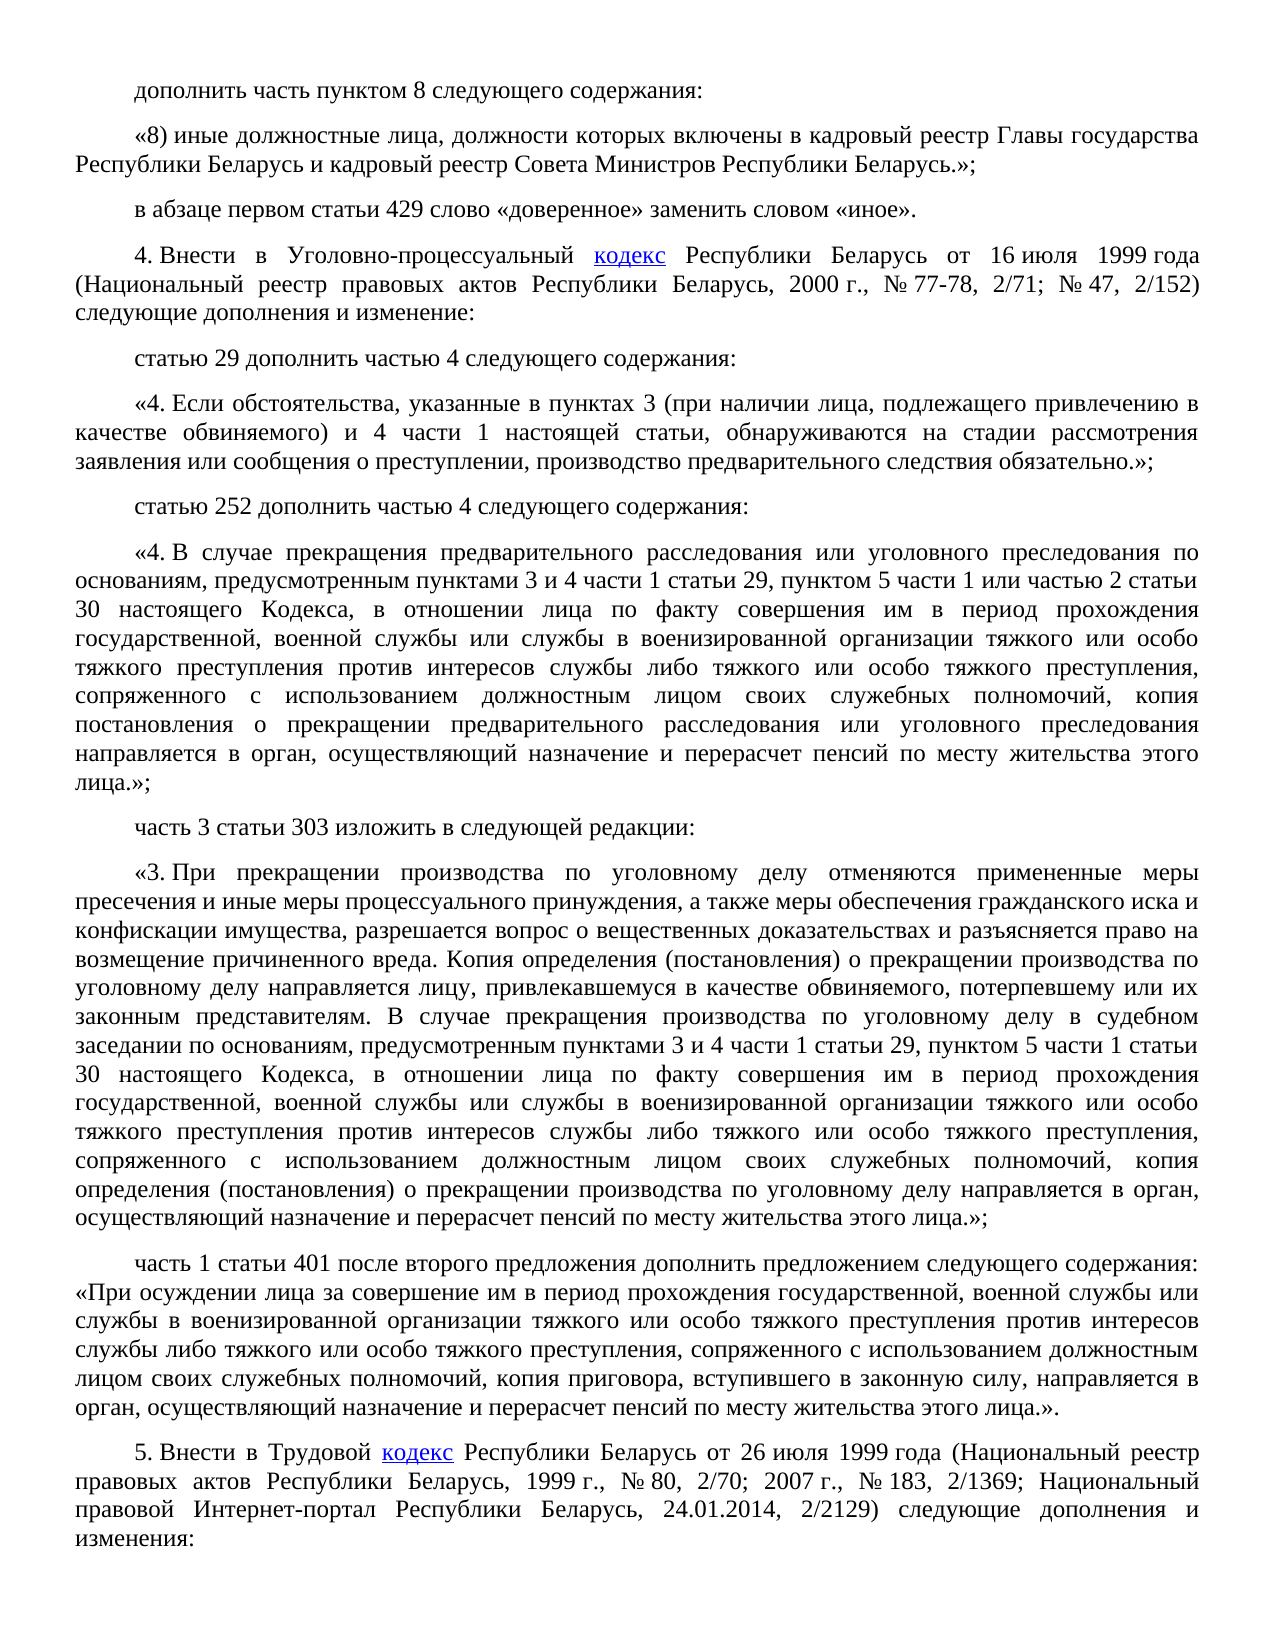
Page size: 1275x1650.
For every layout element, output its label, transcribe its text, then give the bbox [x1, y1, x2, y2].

text 4. Внести в Уголовно-процессуальный кодекс Республики Беларусь от 16 июля 1999 года (Национальный реестр правовых актов Республики Беларусь, 2000 г., № 77-78, 2/71; № 47, 2/152) следующие дополнения и изменение: [75, 240, 1200, 326]
text 5. Внести в Трудовой кодекс Республики Беларусь от 26 июля 1999 года (Национальный реестр правовых актов Республики Беларусь, 1999 г., № 80, 2/70; 2007 г., № 183, 2/1369; Национальный правовой Интернет-портал Республики Беларусь, 24.01.2014, 2/2129) следующие дополнения и изменения: [75, 1437, 1200, 1552]
text часть 3 статьи 303 изложить в следующей редакции: [75, 812, 1200, 841]
text «8) иные должностные лица, должности которых включены в кадровый реестр Главы государства Республики Беларусь и кадровый реестр Совета Министров Республики Беларусь.»; [75, 120, 1200, 178]
text «4. Если обстоятельства, указанные в пунктах 3 (при наличии лица, подлежащего привлечению в качестве обвиняемого) и 4 части 1 настоящей статьи, обнаруживаются на стадии рассмотрения заявления или сообщения о преступлении, производство предварительного следствия обязательно.»; [75, 388, 1200, 474]
text дополнить часть пунктом 8 следующего содержания: [75, 75, 1200, 104]
text «4. В случае прекращения предварительного расследования или уголовного преследования по основаниям, предусмотренным пунктами 3 и 4 части 1 статьи 29, пунктом 5 части 1 или частью 2 статьи 30 настоящего Кодекса, в отношении лица по факту совершения им в период прохождения государственной, военной службы или службы в военизированной организации тяжкого или особо тяжкого преступления против интересов службы либо тяжкого или особо тяжкого преступления, сопряженного с использованием должностным лицом своих служебных полномочий, копия постановления о прекращении предварительного расследования или уголовного преследования направляется в орган, осуществляющий назначение и перерасчет пенсий по месту жительства этого лица.»; [75, 537, 1200, 795]
text в абзаце первом статьи 429 слово «доверенное» заменить словом «иное». [75, 194, 1200, 223]
text статью 252 дополнить частью 4 следующего содержания: [75, 491, 1200, 520]
text «3. При прекращении производства по уголовному делу отменяются примененные меры пресечения и иные меры процессуального принуждения, а также меры обеспечения гражданского иска и конфискации имущества, разрешается вопрос о вещественных доказательствах и разъясняется право на возмещение причиненного вреда. Копия определения (постановления) о прекращении производства по уголовному делу направляется лицу, привлекавшемуся в качестве обвиняемого, потерпевшему или их законным представителям. В случае прекращения производства по уголовному делу в судебном заседании по основаниям, предусмотренным пунктами 3 и 4 части 1 статьи 29, пунктом 5 части 1 статьи 30 настоящего Кодекса, в отношении лица по факту совершения им в период прохождения государственной, военной службы или службы в военизированной организации тяжкого или особо тяжкого преступления против интересов службы либо тяжкого или особо тяжкого преступления, сопряженного с использованием должностным лицом своих служебных полномочий, копия определения (постановления) о прекращении производства по уголовному делу направляется в орган, осуществляющий назначение и перерасчет пенсий по месту жительства этого лица.»; [75, 857, 1200, 1231]
text часть 1 статьи 401 после второго предложения дополнить предложением следующего содержания: «При осуждении лица за совершение им в период прохождения государственной, военной службы или службы в военизированной организации тяжкого или особо тяжкого преступления против интересов службы либо тяжкого или особо тяжкого преступления, сопряженного с использованием должностным лицом своих служебных полномочий, копия приговора, вступившего в законную силу, направляется в орган, осуществляющий назначение и перерасчет пенсий по месту жительства этого лица.». [75, 1248, 1200, 1420]
text статью 29 дополнить частью 4 следующего содержания: [75, 343, 1200, 372]
